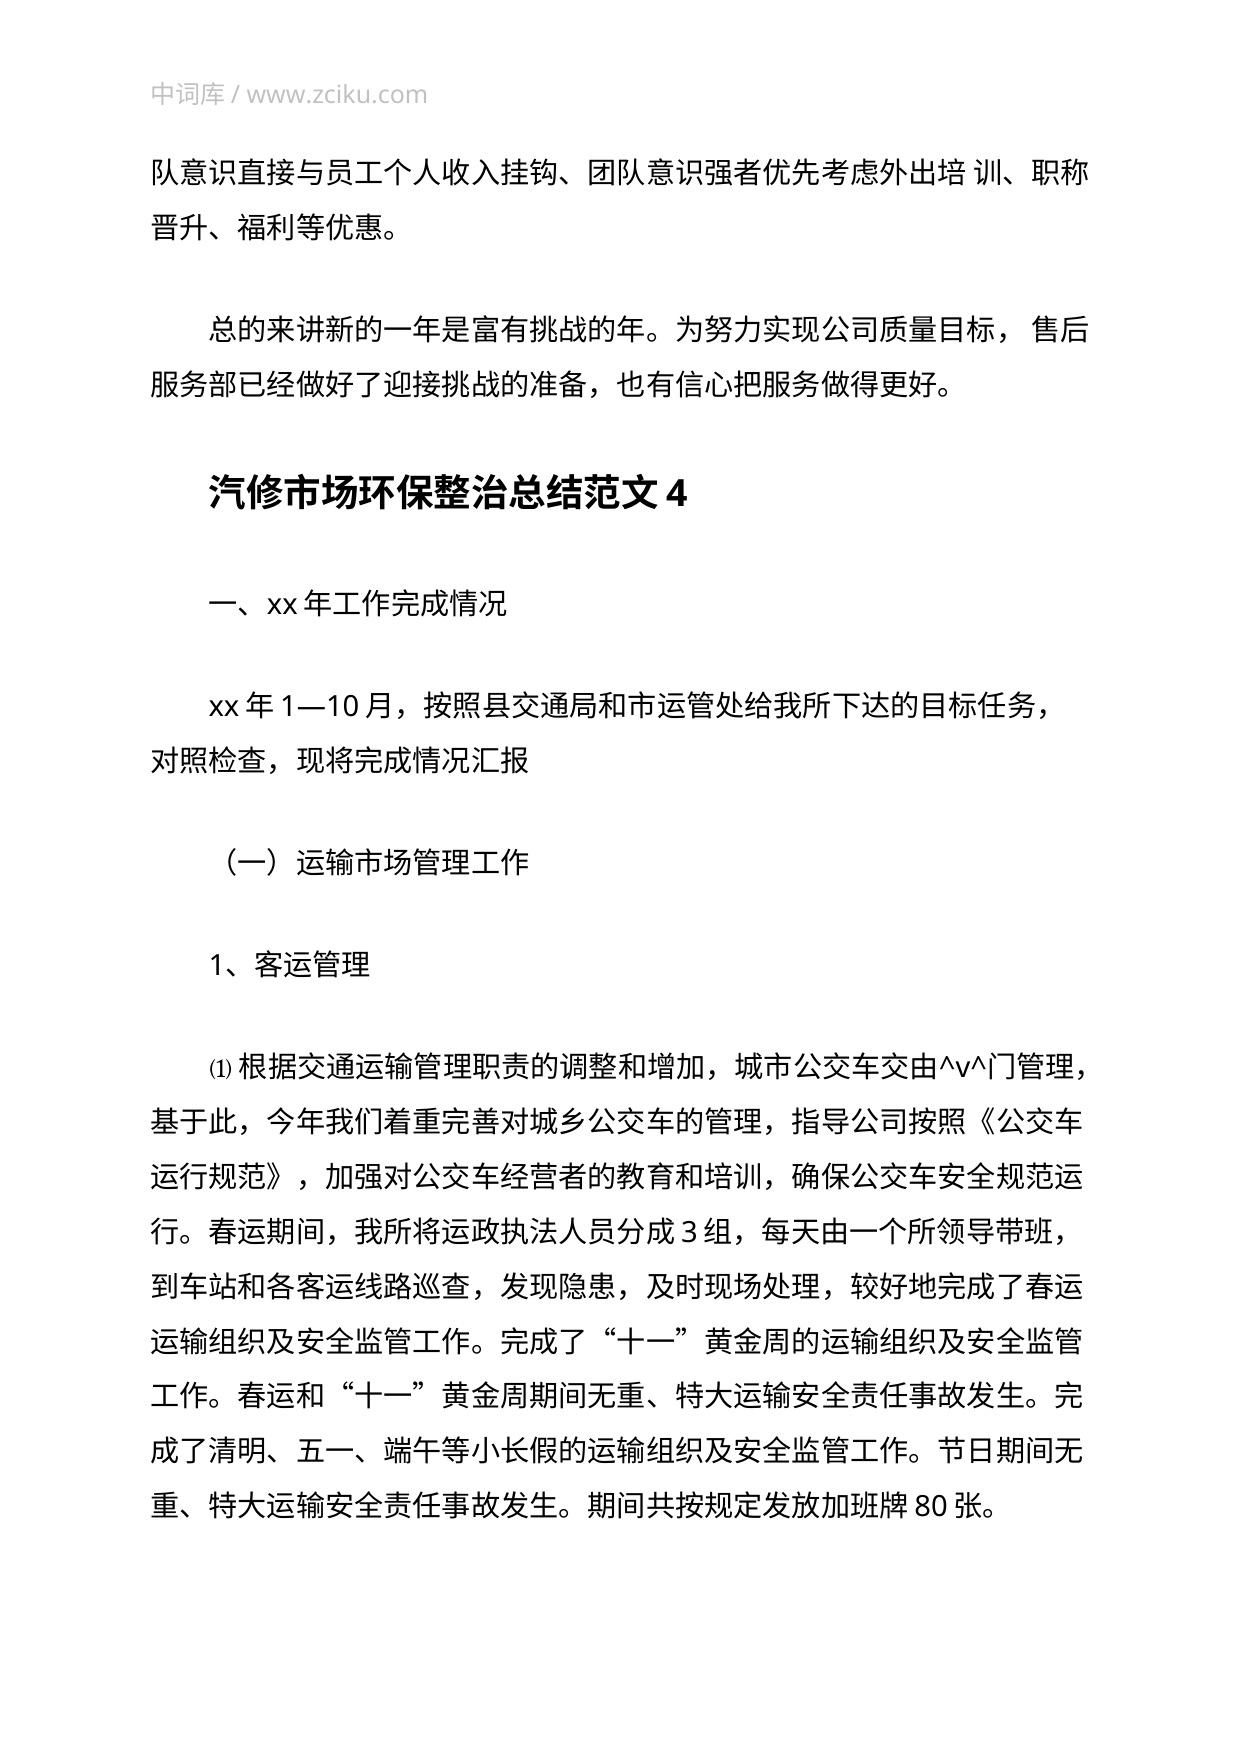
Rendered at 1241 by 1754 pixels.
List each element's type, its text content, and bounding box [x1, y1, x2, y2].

text 1、客运管理 [150, 941, 1090, 984]
text 一、xx年工作完成情况 [150, 581, 1090, 623]
text ⑴根据交通运输管理职责的调整和增加，城市公交车交由^v^门管理，基于此，今年我们着重完善对城乡公交车的管理，指导公司按照《公交车运行规范》，加强对公交车经营者的教育和培训，确保公交车安全规范运行。春运期间，我所将运政执法人员分成3组，每天由一个所领导带班，到车站和各客运线路巡查，发现隐患，及时现场处理，较好地完成了春运运输组织及安全监管工作。完成了“十一”黄金周的运输组织及安全监管工作。春运和“十一”黄金周期间无重、特大运输安全责任事故发生。完成了清明、五一、端午等小长假的运输组织及安全监管工作。节日期间无重、特大运输安全责任事故发生。期间共按规定发放加班牌80张。 [150, 1043, 1090, 1525]
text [150, 150, 1090, 247]
text xx年1—10月，按照县交通局和市运管处给我所下达的目标任务，对照检查，现将完成情况汇报 [150, 683, 1090, 780]
text 汽修市场环保整治总结范文4 [150, 463, 1090, 518]
text （一）运输市场管理工作 [150, 840, 1090, 882]
text 总的来讲新的一年是富有挑战的年。为努力实现公司质量目标， 售后服务部已经做好了迎接挑战的准备，也有信心把服务做得更好。 [150, 307, 1090, 404]
